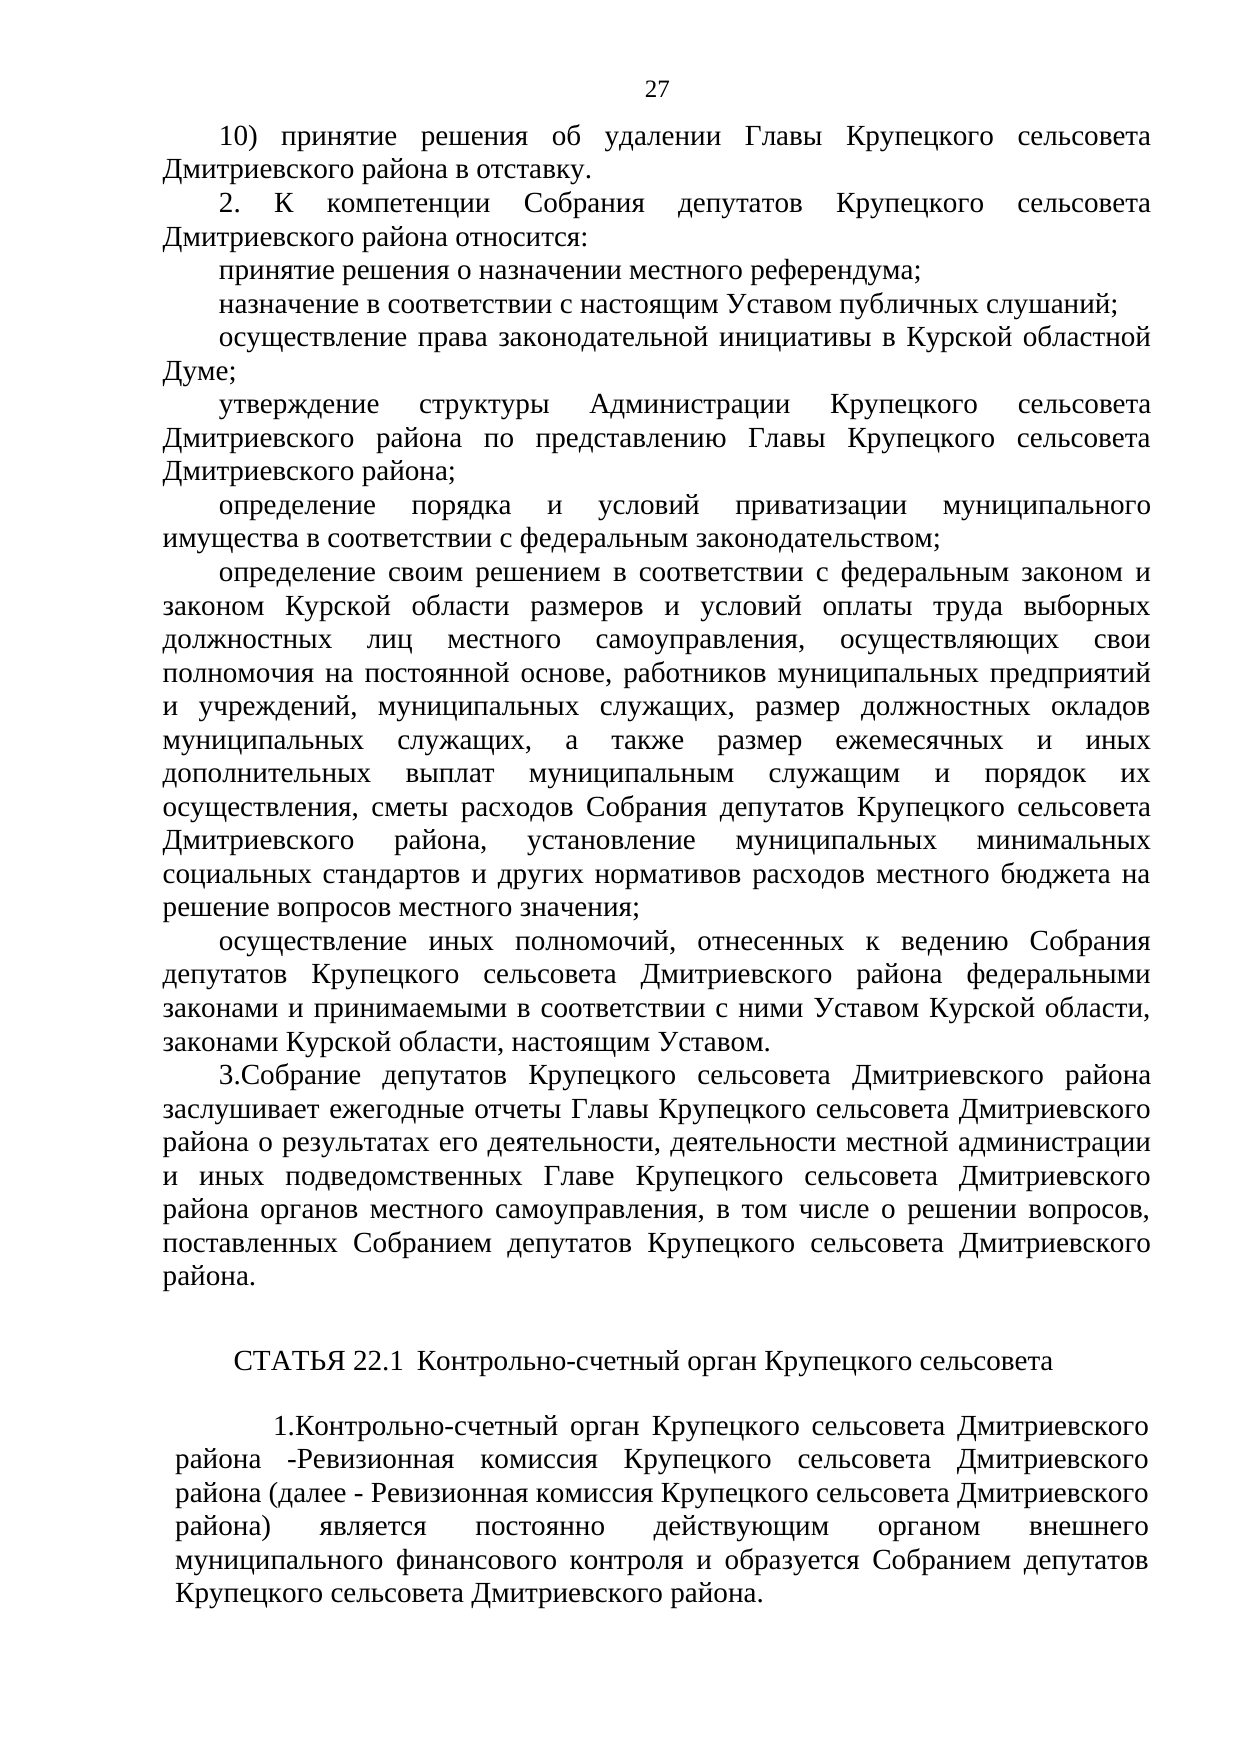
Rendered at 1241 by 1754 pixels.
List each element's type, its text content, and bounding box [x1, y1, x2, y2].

text 10) принятие решения об удалении Главы Крупецкого сельсовета Дмитриевского района в отставку. [162, 118, 1152, 185]
text назначение в соответствии с настоящим Уставом публичных слушаний; [162, 286, 1152, 319]
text 3.Собрание депутатов Крупецкого сельсовета Дмитриевского района заслушивает ежегодные отчеты Главы Крупецкого сельсовета Дмитриевского района о результатах его деятельности, деятельности местной администрации и иных подведомственных Главе Крупецкого сельсовета Дмитриевского района органов местного самоуправления, в том числе о решении вопросов, поставленных Собранием депутатов Крупецкого сельсовета Дмитриевского района. [162, 1057, 1152, 1292]
text СТАТЬЯ 22.1 Контрольно-счетный орган Крупецкого сельсовета [175, 1350, 1152, 1375]
text утверждение структуры Администрации Крупецкого сельсовета Дмитриевского района по представлению Главы Крупецкого сельсовета Дмитриевского района; [162, 386, 1152, 487]
text определение своим решением в соответствии с федеральным законом и законом Курской области размеров и условий оплаты труда выборных должностных лиц местного самоуправления, осуществляющих свои полномочия на постоянной основе, работников муниципальных предприятий и учреждений, муниципальных служащих, размер должностных окладов муниципальных служащих, а также размер ежемесячных и иных дополнительных выплат муниципальным служащим и порядок их осуществления, сметы расходов Собрания депутатов Крупецкого сельсовета Дмитриевского района, установление муниципальных минимальных социальных стандартов и других нормативов расходов местного бюджета на решение вопросов местного значения; [162, 554, 1152, 923]
text 2. К компетенции Собрания депутатов Крупецкого сельсовета Дмитриевского района относится: [162, 185, 1152, 252]
text принятие решения о назначении местного референдума; [162, 252, 1152, 286]
text 1.Контрольно-счетный орган Крупецкого сельсовета Дмитриевского района -Ревизионная комиссия Крупецкого сельсовета Дмитриевского района (далее - Ревизионная комиссия Крупецкого сельсовета Дмитриевского района) является постоянно действующим органом внешнего муниципального финансового контроля и образуется Собранием депутатов Крупецкого сельсовета Дмитриевского района. [175, 1408, 1149, 1609]
text осуществление иных полномочий, отнесенных к ведению Собрания депутатов Крупецкого сельсовета Дмитриевского района федеральными законами и принимаемыми в соответствии с ними Уставом Курской области, законами Курской области, настоящим Уставом. [162, 923, 1152, 1057]
text определение порядка и условий приватизации муниципального имущества в соответствии с федеральным законодательством; [162, 487, 1152, 554]
text осуществление права законодательной инициативы в Курской областной Думе; [162, 319, 1152, 386]
